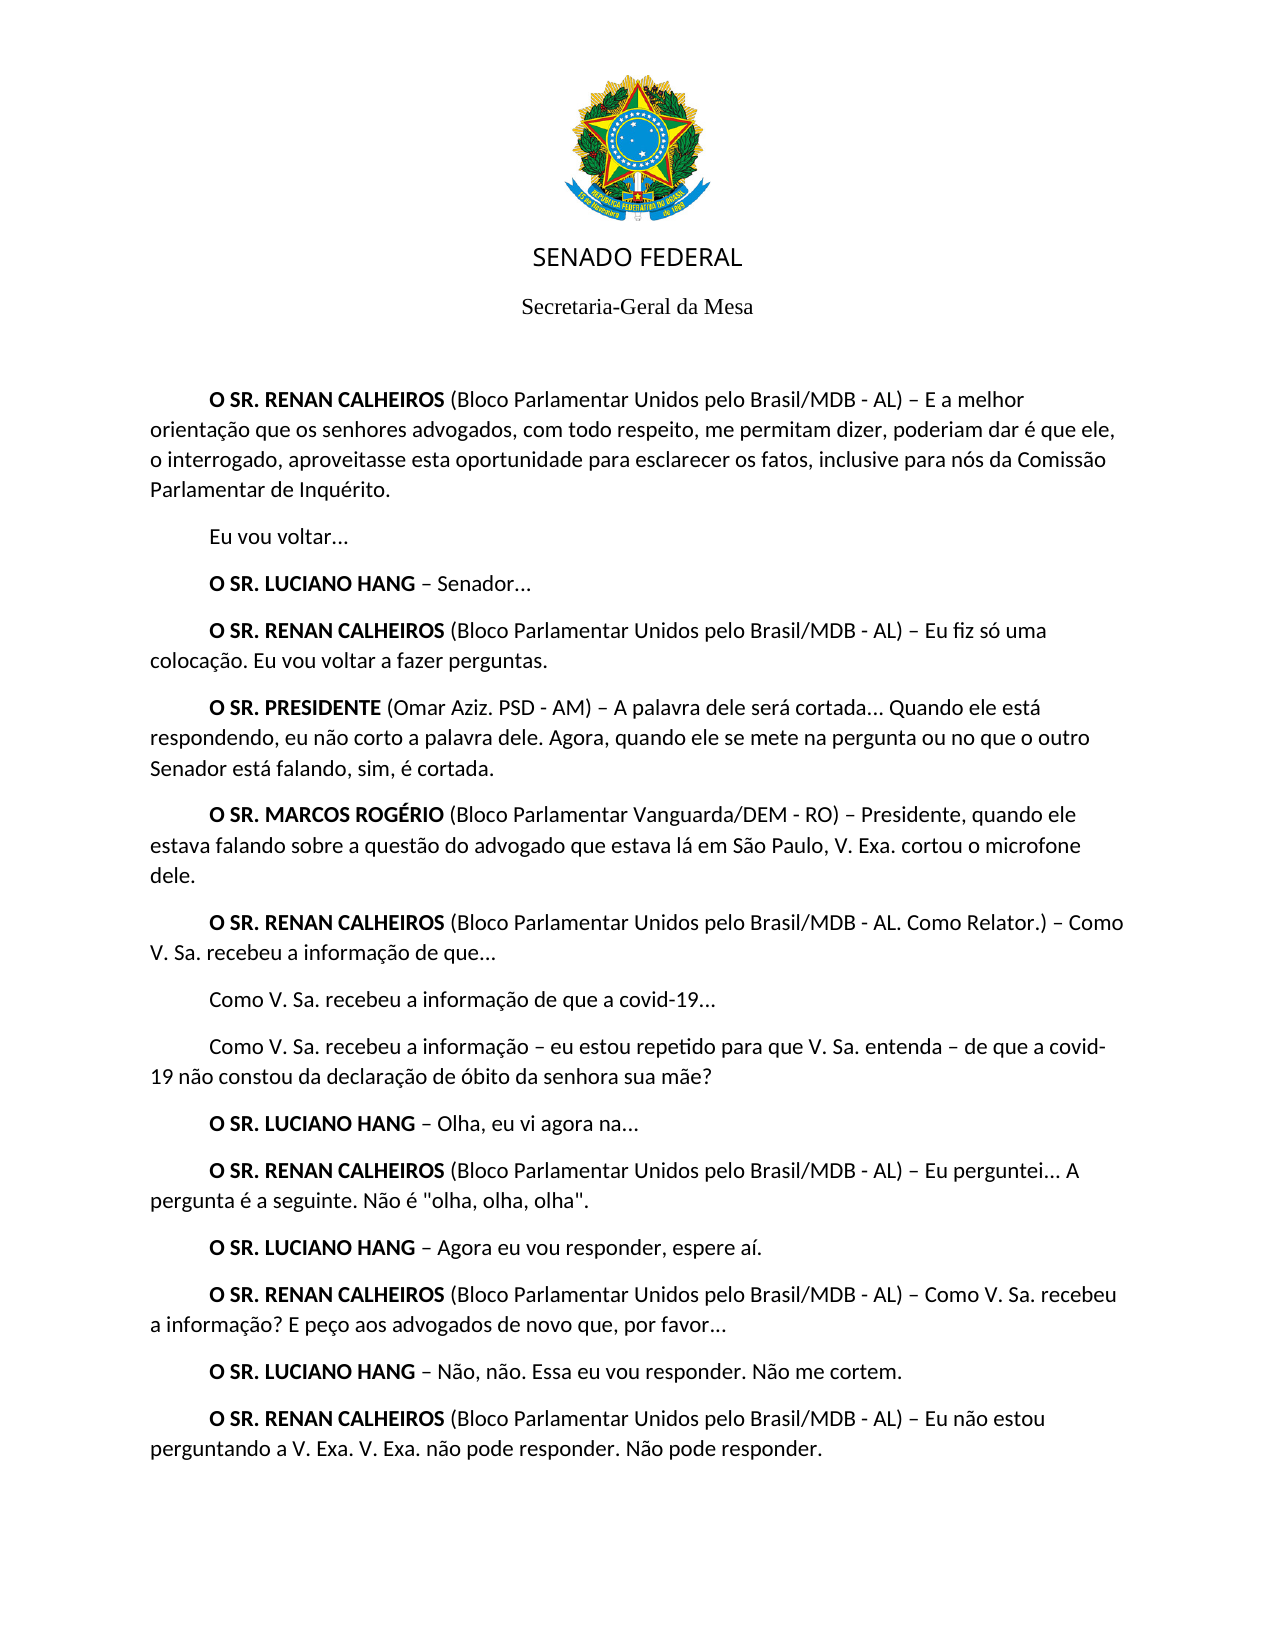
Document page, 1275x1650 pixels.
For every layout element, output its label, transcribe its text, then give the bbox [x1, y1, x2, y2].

text Como V. Sa. recebeu a informação – eu estou repetido para que V. Sa. entenda – de que a covid-19 não constou da declaração de óbito da senhora sua mãe? [150, 1032, 1125, 1090]
text O SR. RENAN CALHEIROS (Bloco Parlamentar Unidos pelo Brasil/MDB - AL) – Como V. Sa. recebeu a informação? E peço aos advogados de novo que, por favor... [150, 1280, 1125, 1338]
text O SR. RENAN CALHEIROS (Bloco Parlamentar Unidos pelo Brasil/MDB - AL) – E a melhor orientação que os senhores advogados, com todo respeito, me permitam dizer, poderiam dar é que ele, o interrogado, aproveitasse esta oportunidade para esclarecer os fatos, inclusive para nós da Comissão Parlamentar de Inquérito. [150, 385, 1125, 504]
text O SR. LUCIANO HANG – Agora eu vou responder, espere aí. [150, 1233, 1125, 1261]
text O SR. RENAN CALHEIROS (Bloco Parlamentar Unidos pelo Brasil/MDB - AL) – Eu não estou perguntando a V. Exa. V. Exa. não pode responder. Não pode responder. [150, 1404, 1125, 1462]
text O SR. RENAN CALHEIROS (Bloco Parlamentar Unidos pelo Brasil/MDB - AL. Como Relator.) – Como V. Sa. recebeu a informação de que... [150, 908, 1125, 966]
text O SR. LUCIANO HANG – Olha, eu vi agora na... [150, 1109, 1125, 1137]
text O SR. RENAN CALHEIROS (Bloco Parlamentar Unidos pelo Brasil/MDB - AL) – Eu perguntei... A pergunta é a seguinte. Não é "olha, olha, olha". [150, 1156, 1125, 1214]
text Eu vou voltar... [150, 522, 1125, 551]
picture [564, 75, 711, 221]
text O SR. RENAN CALHEIROS (Bloco Parlamentar Unidos pelo Brasil/MDB - AL) – Eu fiz só uma colocação. Eu vou voltar a fazer perguntas. [150, 616, 1125, 674]
text O SR. LUCIANO HANG – Não, não. Essa eu vou responder. Não me cortem. [150, 1357, 1125, 1385]
text Como V. Sa. recebeu a informação de que a covid-19... [150, 985, 1125, 1013]
text O SR. LUCIANO HANG – Senador... [150, 569, 1125, 597]
text O SR. MARCOS ROGÉRIO (Bloco Parlamentar Vanguarda/DEM - RO) – Presidente, quando ele estava falando sobre a questão do advogado que estava lá em São Paulo, V. Exa. cortou o microfone dele. [150, 801, 1125, 889]
text O SR. PRESIDENTE (Omar Aziz. PSD - AM) – A palavra dele será cortada... Quando ele está respondendo, eu não corto a palavra dele. Agora, quando ele se mete na pergunta ou no que o outro Senador está falando, sim, é cortada. [150, 693, 1125, 782]
